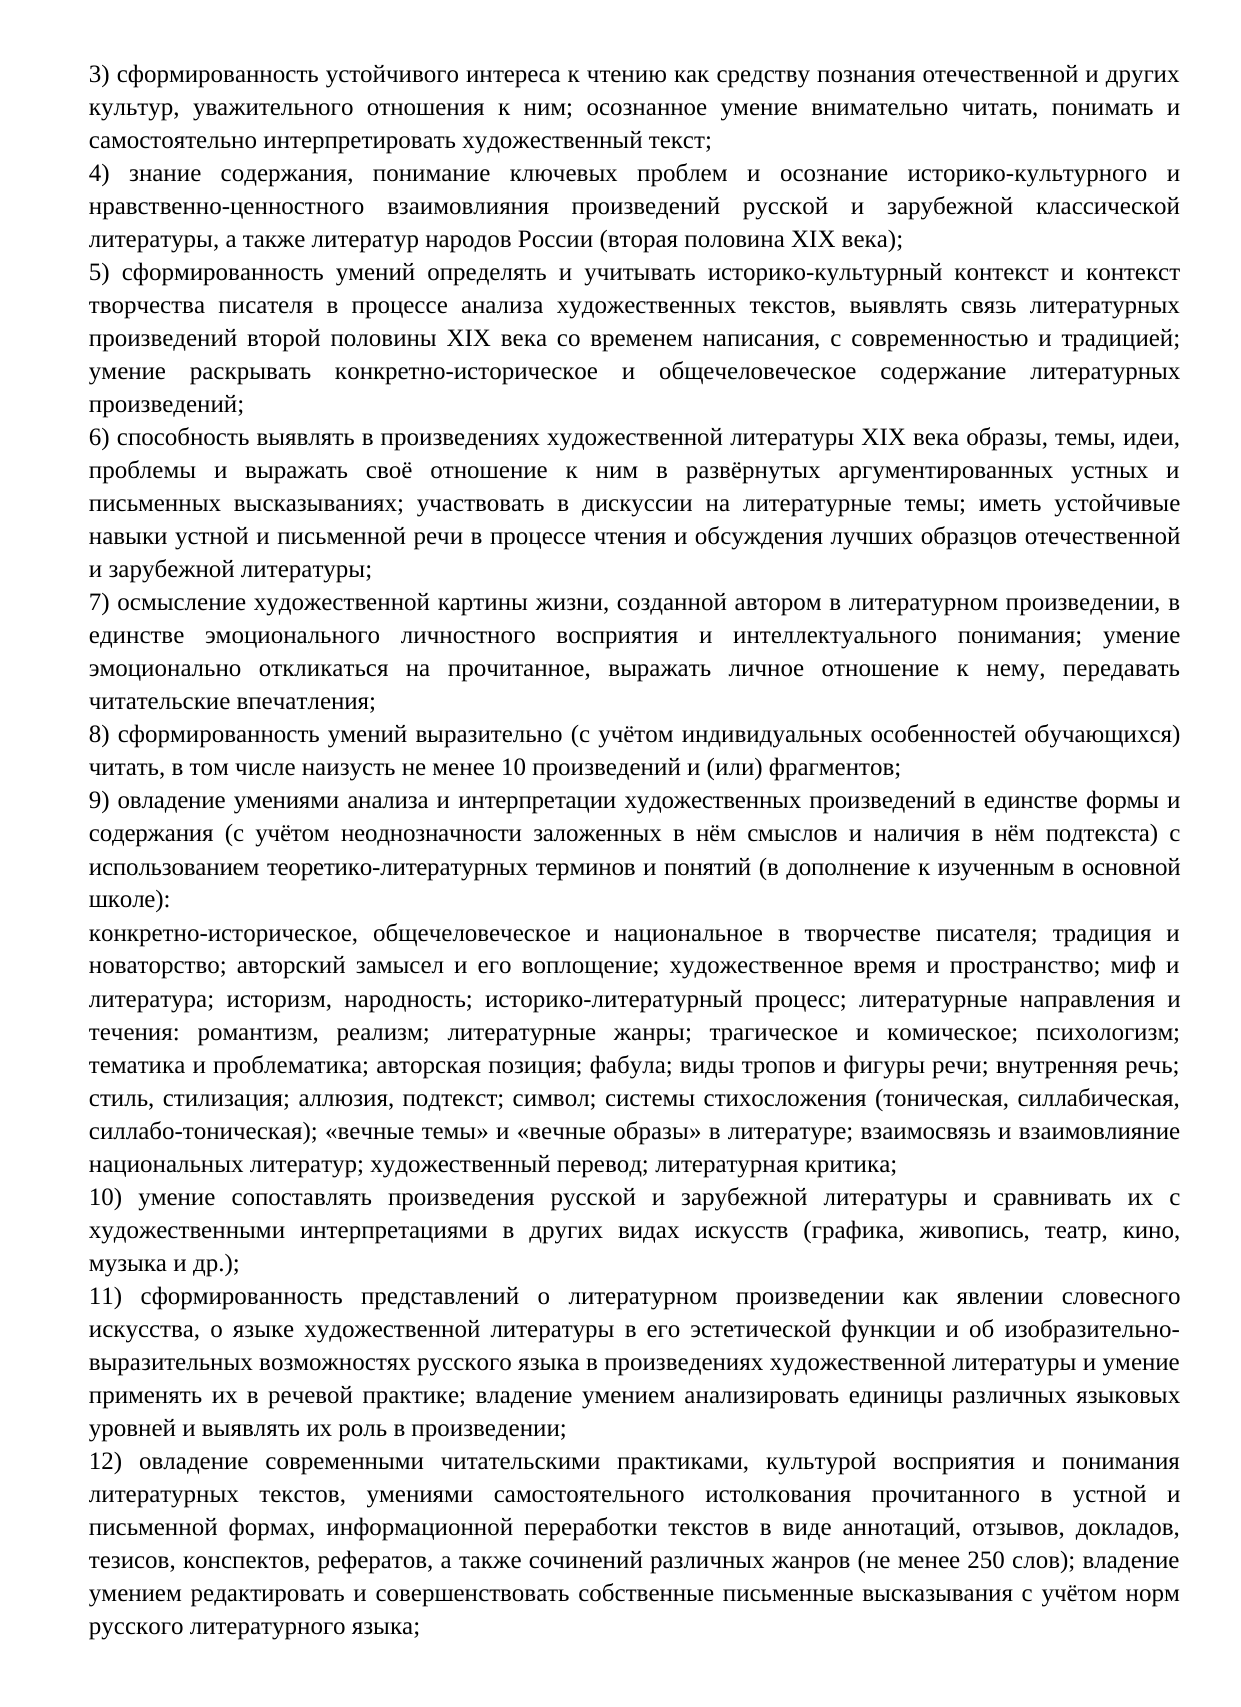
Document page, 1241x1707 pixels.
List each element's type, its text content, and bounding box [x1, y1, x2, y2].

text 11) сформированность представлений о литературном произведении как явлении словесного искусства, о языке художественной литературы в его эстетической функции и об изобразительно-выразительных возможностях русского языка в произведениях художественной литературы и умение применять их в речевой практике; владение умением анализировать единицы различных языковых уровней и выявлять их роль в произведении; [89, 1281, 1181, 1442]
text 6) способность выявлять в произведениях художественной литературы XIX века образы, темы, идеи, проблемы и выражать своё отношение к ним в развёрнутых аргументированных устных и письменных высказываниях; участвовать в дискуссии на литературные темы; иметь устойчивые навыки устной и письменной речи в процессе чтения и обсуждения лучших образцов отечественной и зарубежной литературы; [89, 422, 1181, 583]
text конкретно-историческое, общечеловеческое и национальное в творчестве писателя; традиция и новаторство; авторский замысел и его воплощение; художественное время и пространство; миф и литература; историзм, народность; историко-литературный процесс; литературные направления и течения: романтизм, реализм; литературные жанры; трагическое и комическое; психологизм; тематика и проблематика; авторская позиция; фабула; виды тропов и фигуры речи; внутренняя речь; стиль, стилизация; аллюзия, подтекст; символ; системы стихосложения (тоническая, силлабическая, силлабо-тоническая); «вечные темы» и «вечные образы» в литературе; взаимосвязь и взаимовлияние национальных литератур; художественный перевод; литературная критика; [89, 918, 1181, 1177]
text 8) сформированность умений выразительно (с учётом индивидуальных особенностей обучающихся) читать, в том числе наизусть не менее 10 произведений и (или) фрагментов; [89, 719, 1181, 781]
text 7) осмысление художественной картины жизни, созданной автором в литературном произведении, в единстве эмоционального личностного восприятия и интеллектуального понимания; умение эмоционально откликаться на прочитанное, выражать личное отношение к нему, передавать читательские впечатления; [89, 587, 1181, 715]
text 10) умение сопоставлять произведения русской и зарубежной литературы и сравнивать их с художественными интерпретациями в других видах искусств (графика, живопись, театр, кино, музыка и др.); [89, 1182, 1181, 1277]
text 5) сформированность умений определять и учитывать историко-культурный контекст и контекст творчества писателя в процессе анализа художественных текстов, выявлять связь литературных произведений второй половины XIX века со временем написания, с современностью и традицией; умение раскрывать конкретно-историческое и общечеловеческое содержание литературных произведений; [89, 257, 1181, 418]
text 12) овладение современными читательскими практиками, культурой восприятия и понимания литературных текстов, умениями самостоятельного истолкования прочитанного в устной и письменной формах, информационной переработки текстов в виде аннотаций, отзывов, докладов, тезисов, конспектов, рефератов, а также сочинений различных жанров (не менее 250 слов); владение умением редактировать и совершенствовать собственные письменные высказывания с учётом норм русского литературного языка; [89, 1446, 1181, 1640]
text 9) овладение умениями анализа и интерпретации художественных произведений в единстве формы и содержания (с учётом неоднозначности заложенных в нём смыслов и наличия в нём подтекста) с использованием теоретико-литературных терминов и понятий (в дополнение к изученным в основной школе): [89, 786, 1181, 913]
text 3) сформированность устойчивого интереса к чтению как средству познания отечественной и других культур, уважительного отношения к ним; осознанное умение внимательно читать, понимать и самостоятельно интерпретировать художественный текст; [89, 59, 1181, 154]
text 4) знание содержания, понимание ключевых проблем и осознание историко-культурного и нравственно-ценностного взаимовлияния произведений русской и зарубежной классической литературы, а также литератур народов России (вторая половина XIX века); [89, 158, 1181, 253]
